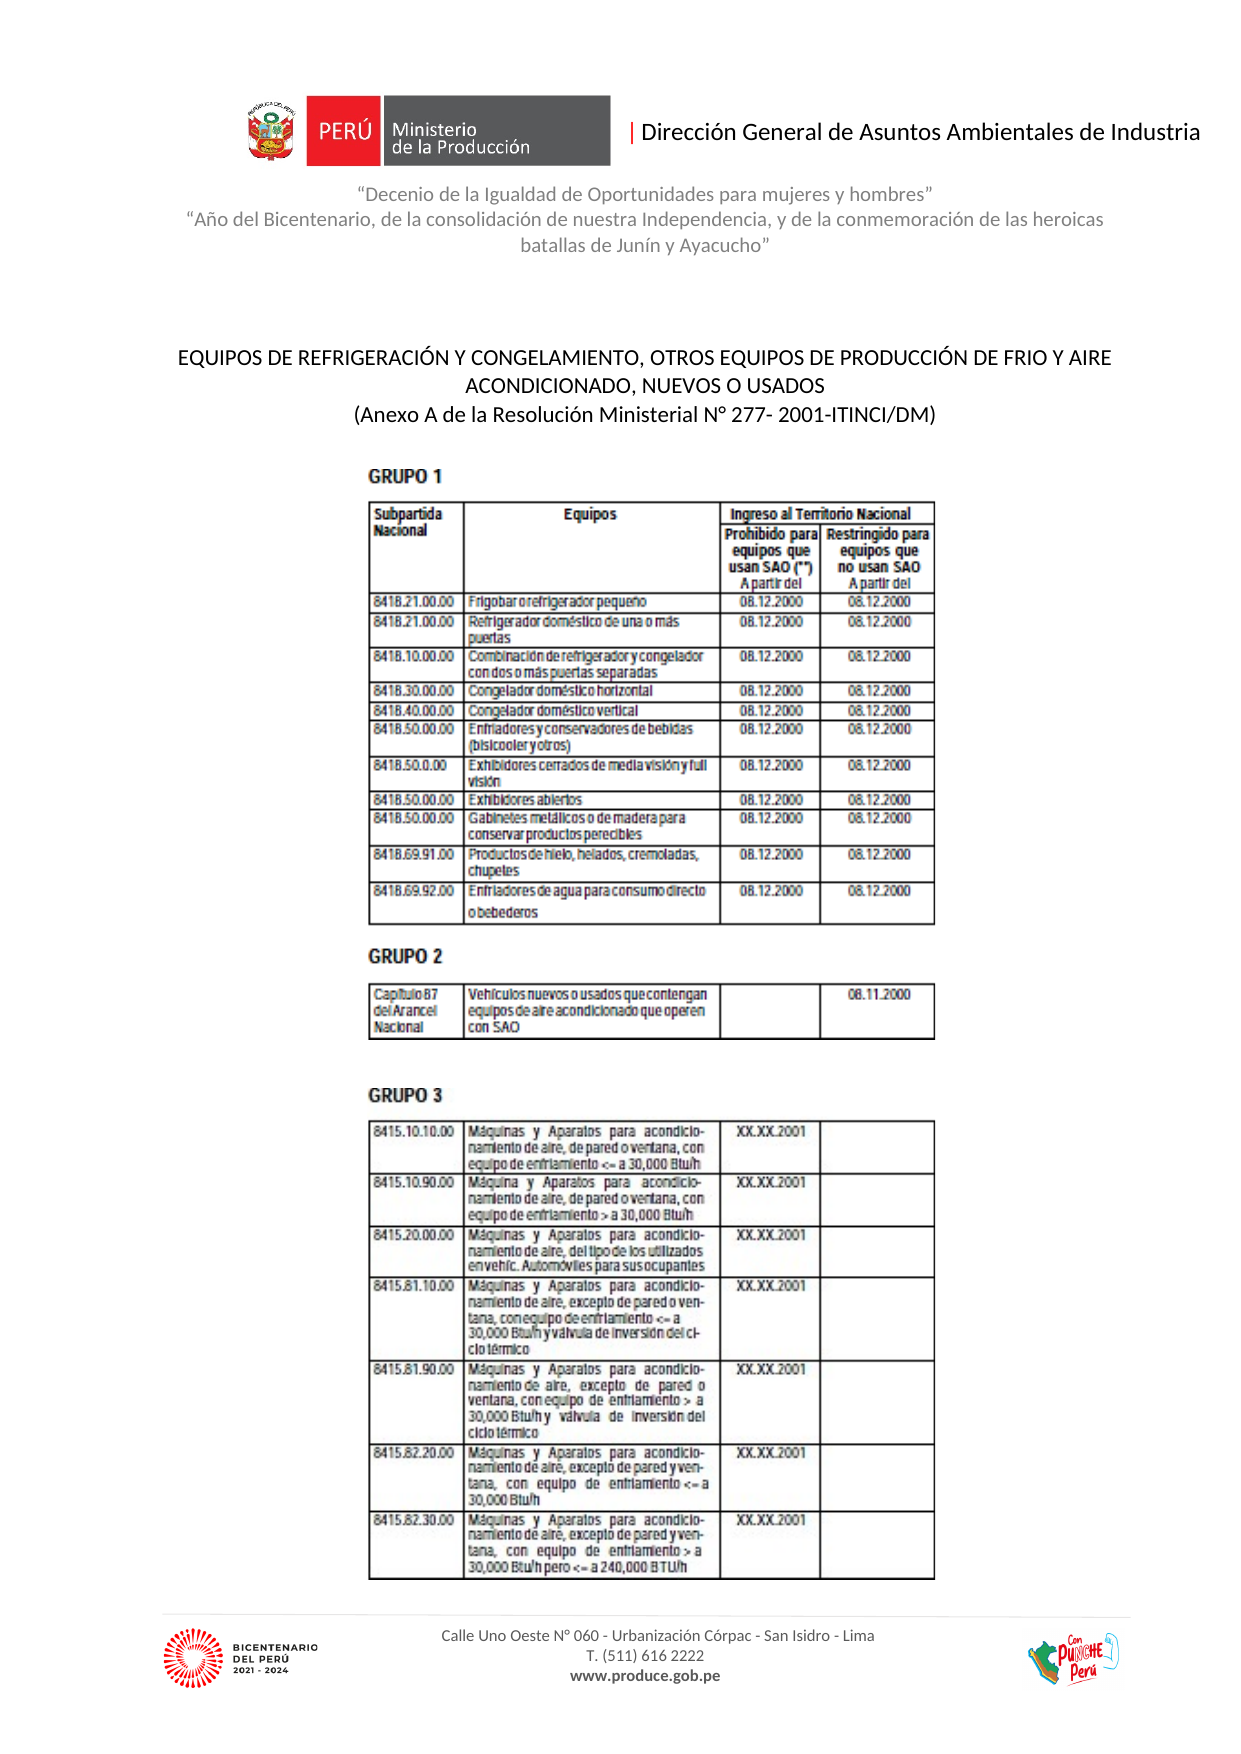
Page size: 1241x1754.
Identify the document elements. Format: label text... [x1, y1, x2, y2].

picture [1021, 1628, 1125, 1691]
text (Anexo A de la Resolución Ministerial N° 277- 2001-ITINCI/DM) [162, 400, 1128, 428]
picture [367, 1088, 936, 1580]
picture [163, 1628, 318, 1688]
text EQUIPOS DE REFRIGERACIÓN Y CONGELAMIENTO, OTROS EQUIPOS DE PRODUCCIÓN DE FRIO Y AIRE ACONDICIONADO, NUEVOS O USADOS [162, 343, 1128, 399]
picture [236, 80, 612, 174]
picture [367, 469, 936, 1040]
